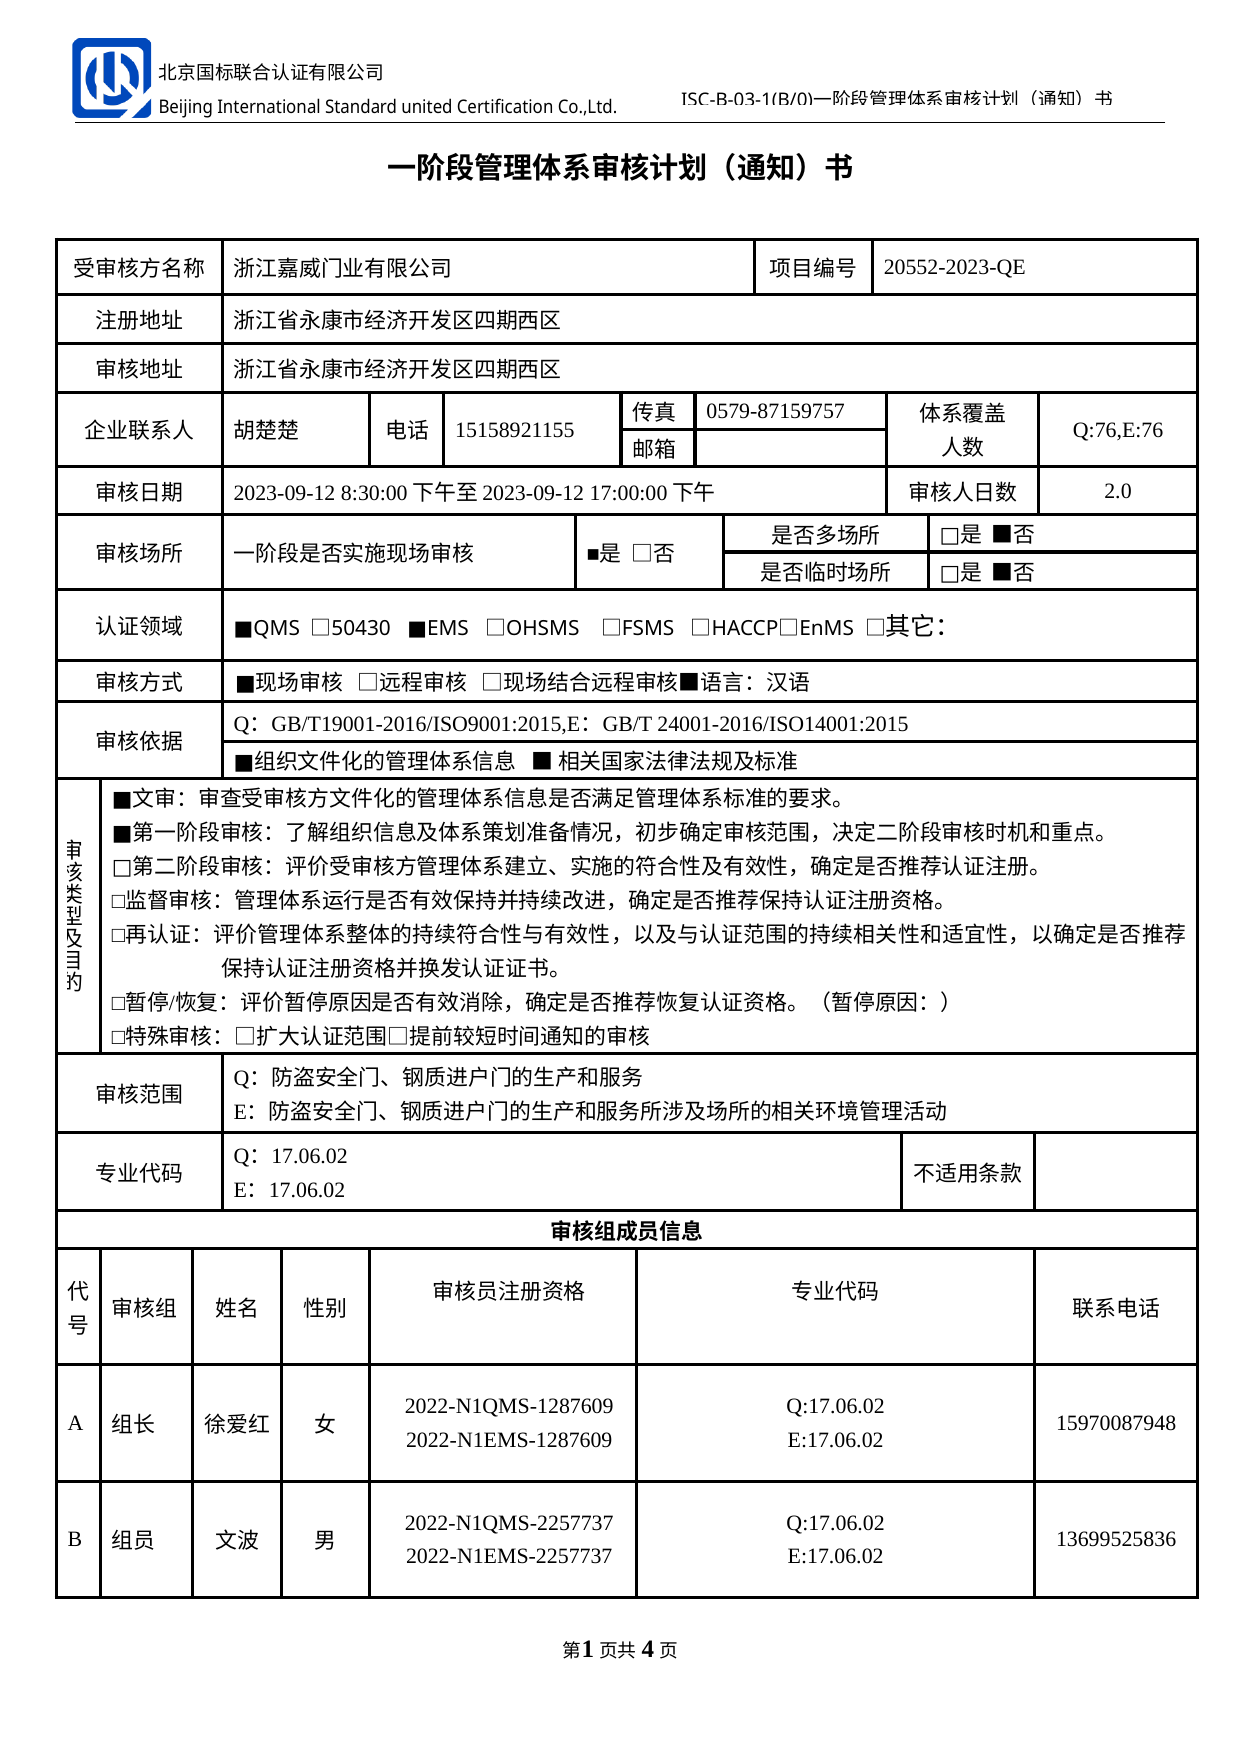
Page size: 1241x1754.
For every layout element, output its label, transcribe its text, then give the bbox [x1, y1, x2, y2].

table_cell 组长 [102, 1366, 191, 1479]
table_cell 专业代码 [58, 1134, 221, 1209]
table_cell 审核类型及目的 [58, 780, 99, 1052]
table_cell 一阶段是否实施现场审核 [224, 516, 574, 587]
table_cell 注册地址 [58, 296, 221, 342]
table_cell 是否临时场所 [725, 554, 927, 587]
table_cell ■现场审核 □远程审核 □现场结合远程审核■语言：汉语 [224, 662, 1196, 700]
table_cell 15970087948 [1036, 1366, 1196, 1479]
table_cell 组员 [102, 1483, 191, 1596]
table_cell 15158921155 [445, 394, 619, 465]
table_cell 审核员注册资格 [371, 1250, 635, 1363]
table_cell 代号 [58, 1250, 99, 1363]
table_cell 审核方式 [58, 662, 221, 700]
table_header 浙江嘉威门业有限公司 [224, 241, 753, 293]
table_header 项目编号 [756, 241, 871, 293]
table_cell Q：17.06.02 E：17.06.02 [224, 1134, 900, 1209]
table_cell [697, 431, 885, 465]
table_cell 浙江省永康市经济开发区四期西区 [224, 296, 1196, 342]
table_cell 传真 [623, 394, 693, 428]
table_cell Q:76,E:76 [1040, 394, 1196, 465]
table_cell Q：防盗安全门、钢质进户门的生产和服务 E：防盗安全门、钢质进户门的生产和服务所涉及场所的相关环境管理活动 [224, 1055, 1196, 1131]
table_cell Q：GB/T19001-2016/ISO9001:2015,E：GB/T 24001-2016/ISO14001:2015 [224, 703, 1196, 740]
table_cell 性别 [283, 1250, 368, 1363]
table_cell 胡楚楚 [224, 394, 368, 465]
table_cell 不适用条款 [903, 1134, 1033, 1209]
table_cell 2022-N1QMS-1287609 2022-N1EMS-1287609 [371, 1366, 635, 1479]
table_cell Q:17.06.02 E:17.06.02 [638, 1366, 1033, 1479]
table_cell 审核组成员信息 [58, 1212, 1196, 1247]
table_cell 审核场所 [58, 516, 221, 587]
table_header 受审核方名称 [58, 241, 221, 293]
table_cell □是 ■否 [930, 516, 1196, 550]
table_cell 浙江省永康市经济开发区四期西区 [224, 345, 1196, 391]
table_header 20552-2023-QE [874, 241, 1196, 293]
table_cell 徐爱红 [194, 1366, 280, 1479]
table_cell ■是 □否 [577, 516, 722, 587]
table_cell 13699525836 [1036, 1483, 1196, 1596]
table_cell [1036, 1134, 1196, 1209]
table_cell 女 [283, 1366, 368, 1479]
table_cell ■文审：审查受审核方文件化的管理体系信息是否满足管理体系标准的要求。 ■第一阶段审核：了解组织信息及体系策划准备情况，初步确定审核范围，决定二阶段审核时机和重点。 □第二阶段审核：评价受审核方管理体系建立、实施的符合性及有效性，确定是否推荐认证注册。 □监督审核：管理体系运行是否有效保持并持续改进，确定是否推荐保持认证注册资格。 □再认证：评价管理体系整体的持续符合性与有效性，以及与认证范围的持续相关性和适宜性，以确定是否推荐保持认证注册资格并换发认证证书。 □暂停/恢复：评价暂停原因是否有效消除，确定是否推荐恢复认证资格。（暂停原因：） □特殊审核：□扩大认证范围□提前较短时间通知的审核 [102, 780, 1196, 1052]
table_cell 2023-09-12 8:30:00下午至2023-09-12 17:00:00下午 [224, 468, 885, 513]
table_cell 审核地址 [58, 345, 221, 391]
table_cell 邮箱 [623, 431, 693, 465]
table_cell 体系覆盖 人数 [888, 394, 1037, 465]
table_cell 0579-87159757 [697, 394, 885, 428]
table_cell 企业联系人 [58, 394, 221, 465]
table_cell 姓名 [194, 1250, 280, 1363]
table_cell Q:17.06.02 E:17.06.02 [638, 1483, 1033, 1596]
table_cell 审核组 [102, 1250, 191, 1363]
table_cell B [58, 1483, 99, 1596]
table_cell 专业代码 [638, 1250, 1033, 1363]
table_cell 认证领域 [58, 591, 221, 658]
table_cell 审核范围 [58, 1055, 221, 1131]
table_cell 2022-N1QMS-2257737 2022-N1EMS-2257737 [371, 1483, 635, 1596]
table_cell 审核日期 [58, 468, 221, 513]
table_cell ■QMS □50430 ■EMS □OHSMS □FSMS □HACCP□EnMS □其它： [224, 591, 1196, 658]
picture [72, 38, 152, 118]
text 一阶段管理体系审核计划（通知）书 [75, 131, 1165, 199]
table_cell 审核人日数 [888, 468, 1037, 513]
table_cell 男 [283, 1483, 368, 1596]
table_cell 审核依据 [58, 703, 221, 777]
table_cell 是否多场所 [725, 516, 927, 550]
table_cell 2.0 [1040, 468, 1196, 513]
table_cell 联系电话 [1036, 1250, 1196, 1363]
table_cell 电话 [371, 394, 442, 465]
table_cell 文波 [194, 1483, 280, 1596]
table_cell □是 ■否 [930, 554, 1196, 587]
table_cell ■组织文件化的管理体系信息 ■ 相关国家法律法规及标准 [224, 743, 1196, 777]
table_cell A [58, 1366, 99, 1479]
